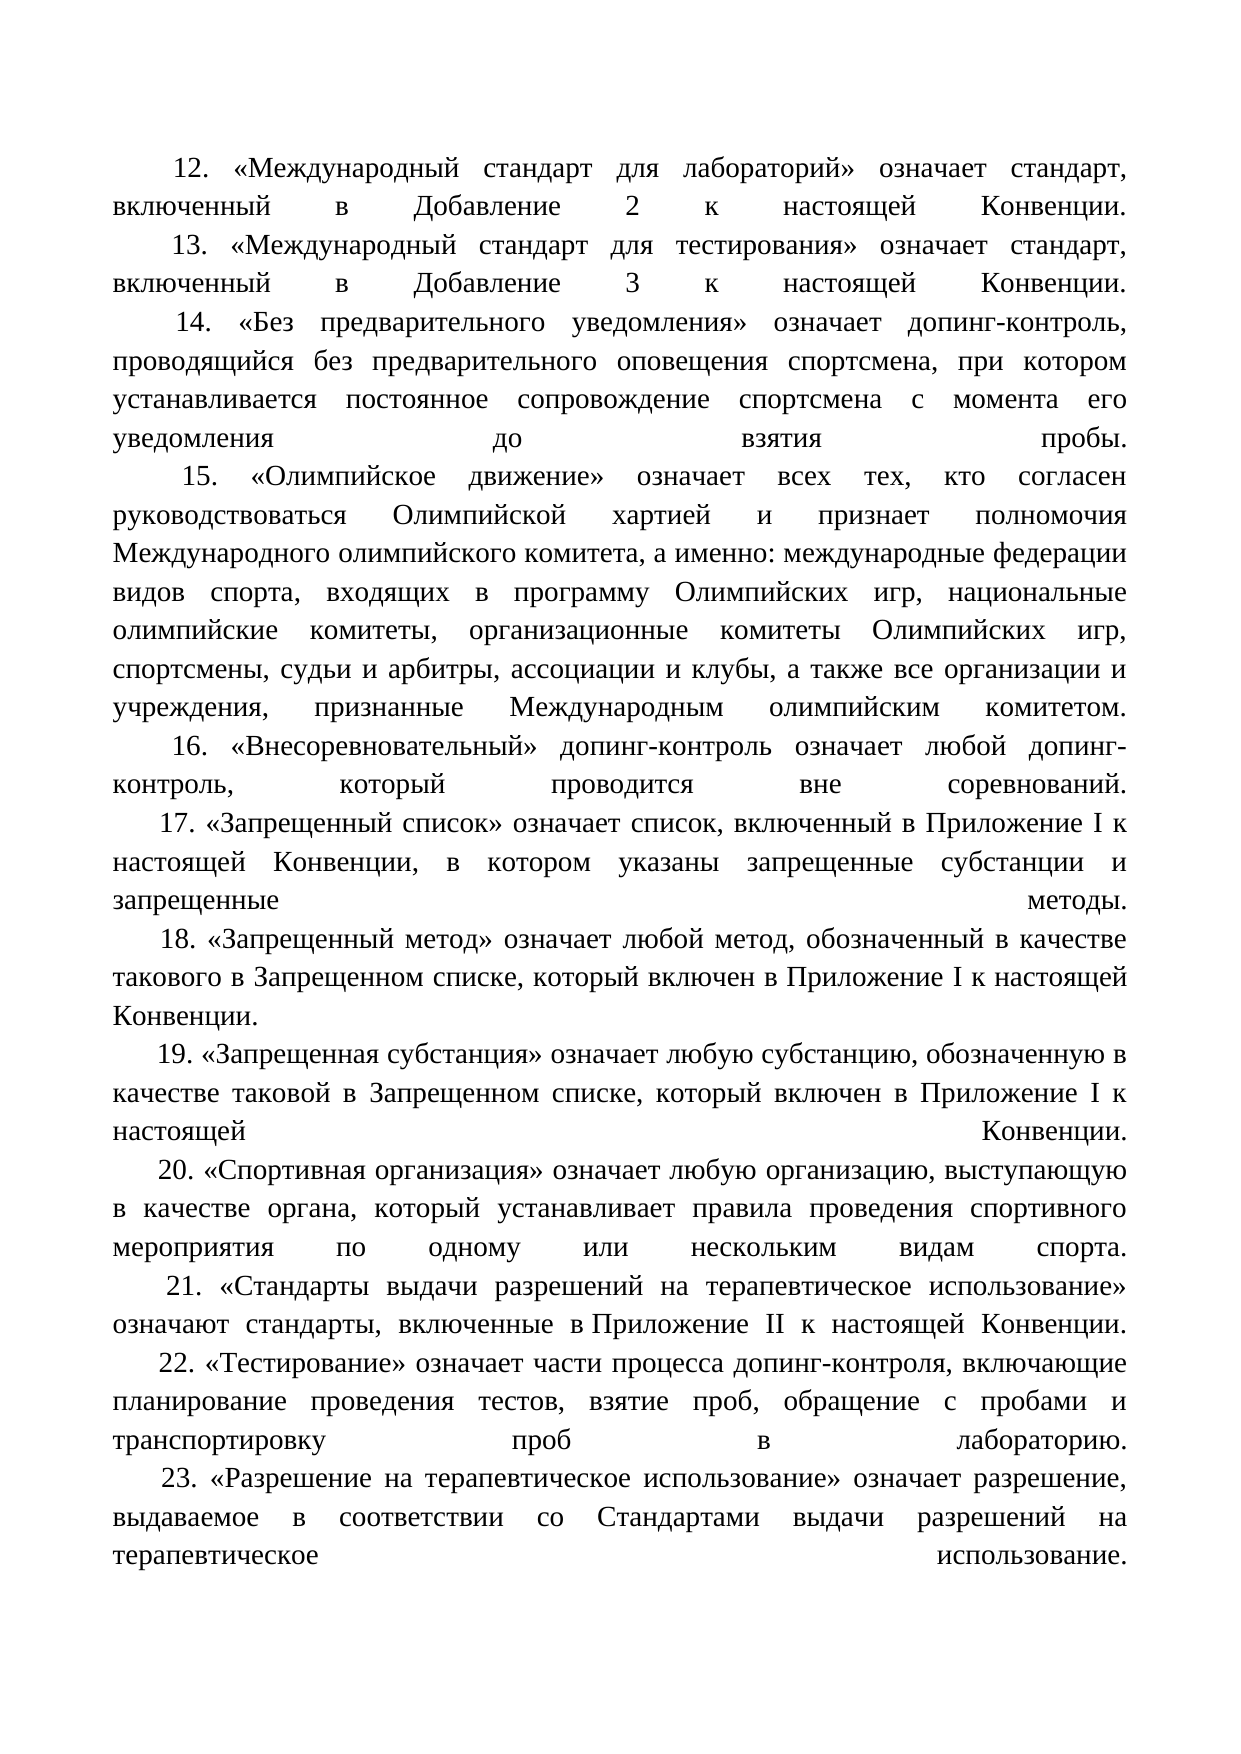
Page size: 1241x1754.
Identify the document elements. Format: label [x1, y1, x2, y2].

text [112, 150, 1128, 1571]
